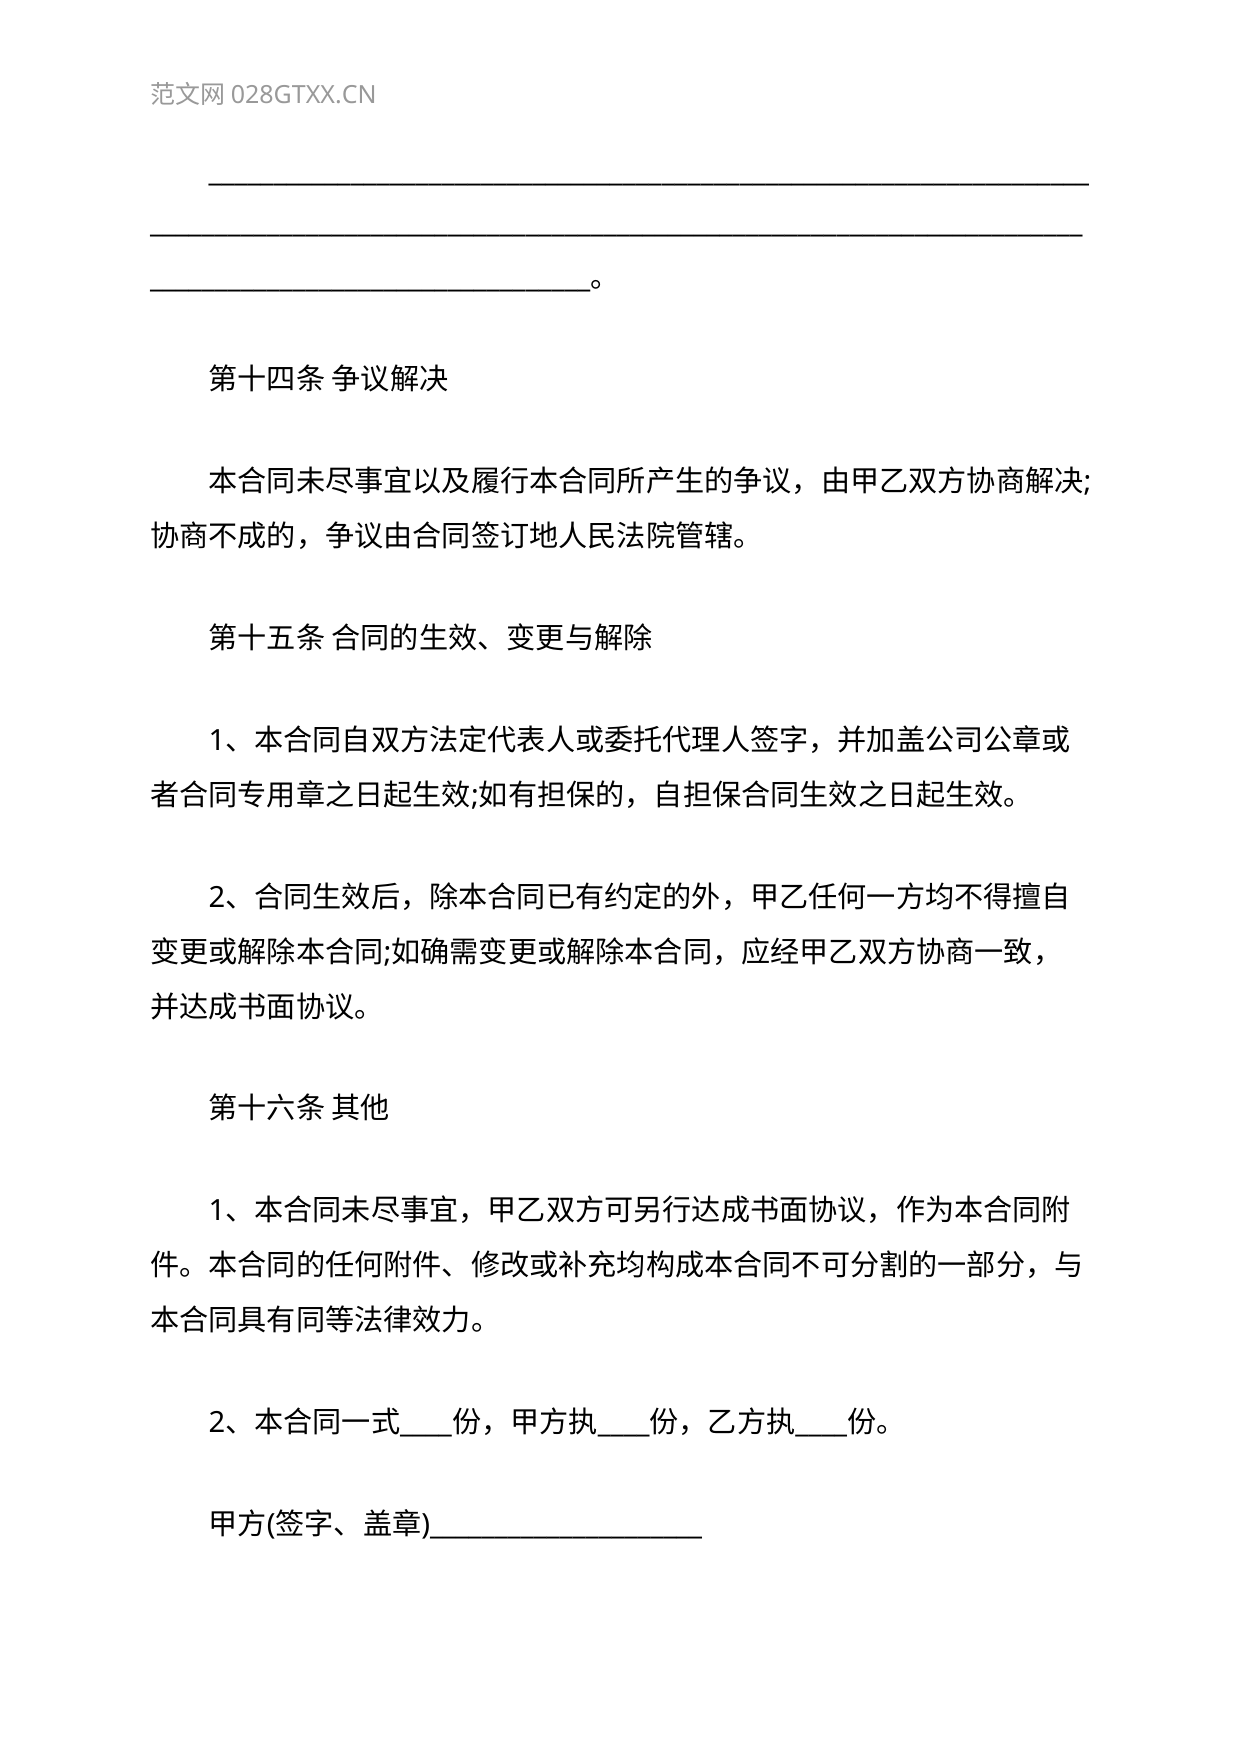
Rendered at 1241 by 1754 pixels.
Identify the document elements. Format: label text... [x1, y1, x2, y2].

text 1、本合同未尽事宜，甲乙双方可另行达成书面协议，作为本合同附件。本合同的任何附件、修改或补充均构成本合同不可分割的一部分，与本合同具有同等法律效力。 [150, 1187, 1090, 1339]
text 1、本合同自双方法定代表人或委托代理人签字，并加盖公司公章或者合同专用章之日起生效;如有担保的，自担保合同生效之日起生效。 [150, 716, 1090, 813]
text 第十五条 合同的生效、变更与解除 [150, 614, 1090, 657]
text 第十四条 争议解决 [150, 356, 1090, 398]
text ______________________________________________________________________________________________________________________________________________________________________________。 [150, 150, 1090, 296]
text 本合同未尽事宜以及履行本合同所产生的争议，由甲乙双方协商解决;协商不成的，争议由合同签订地人民法院管辖。 [150, 458, 1090, 555]
text 第十六条 其他 [150, 1085, 1090, 1127]
text 2、合同生效后，除本合同已有约定的外，甲乙任何一方均不得擅自变更或解除本合同;如确需变更或解除本合同，应经甲乙双方协商一致，并达成书面协议。 [150, 873, 1090, 1025]
text 2、本合同一式____份，甲方执____份，乙方执____份。 [150, 1398, 1090, 1441]
text 甲方(签字、盖章)_____________________ [150, 1500, 1090, 1543]
